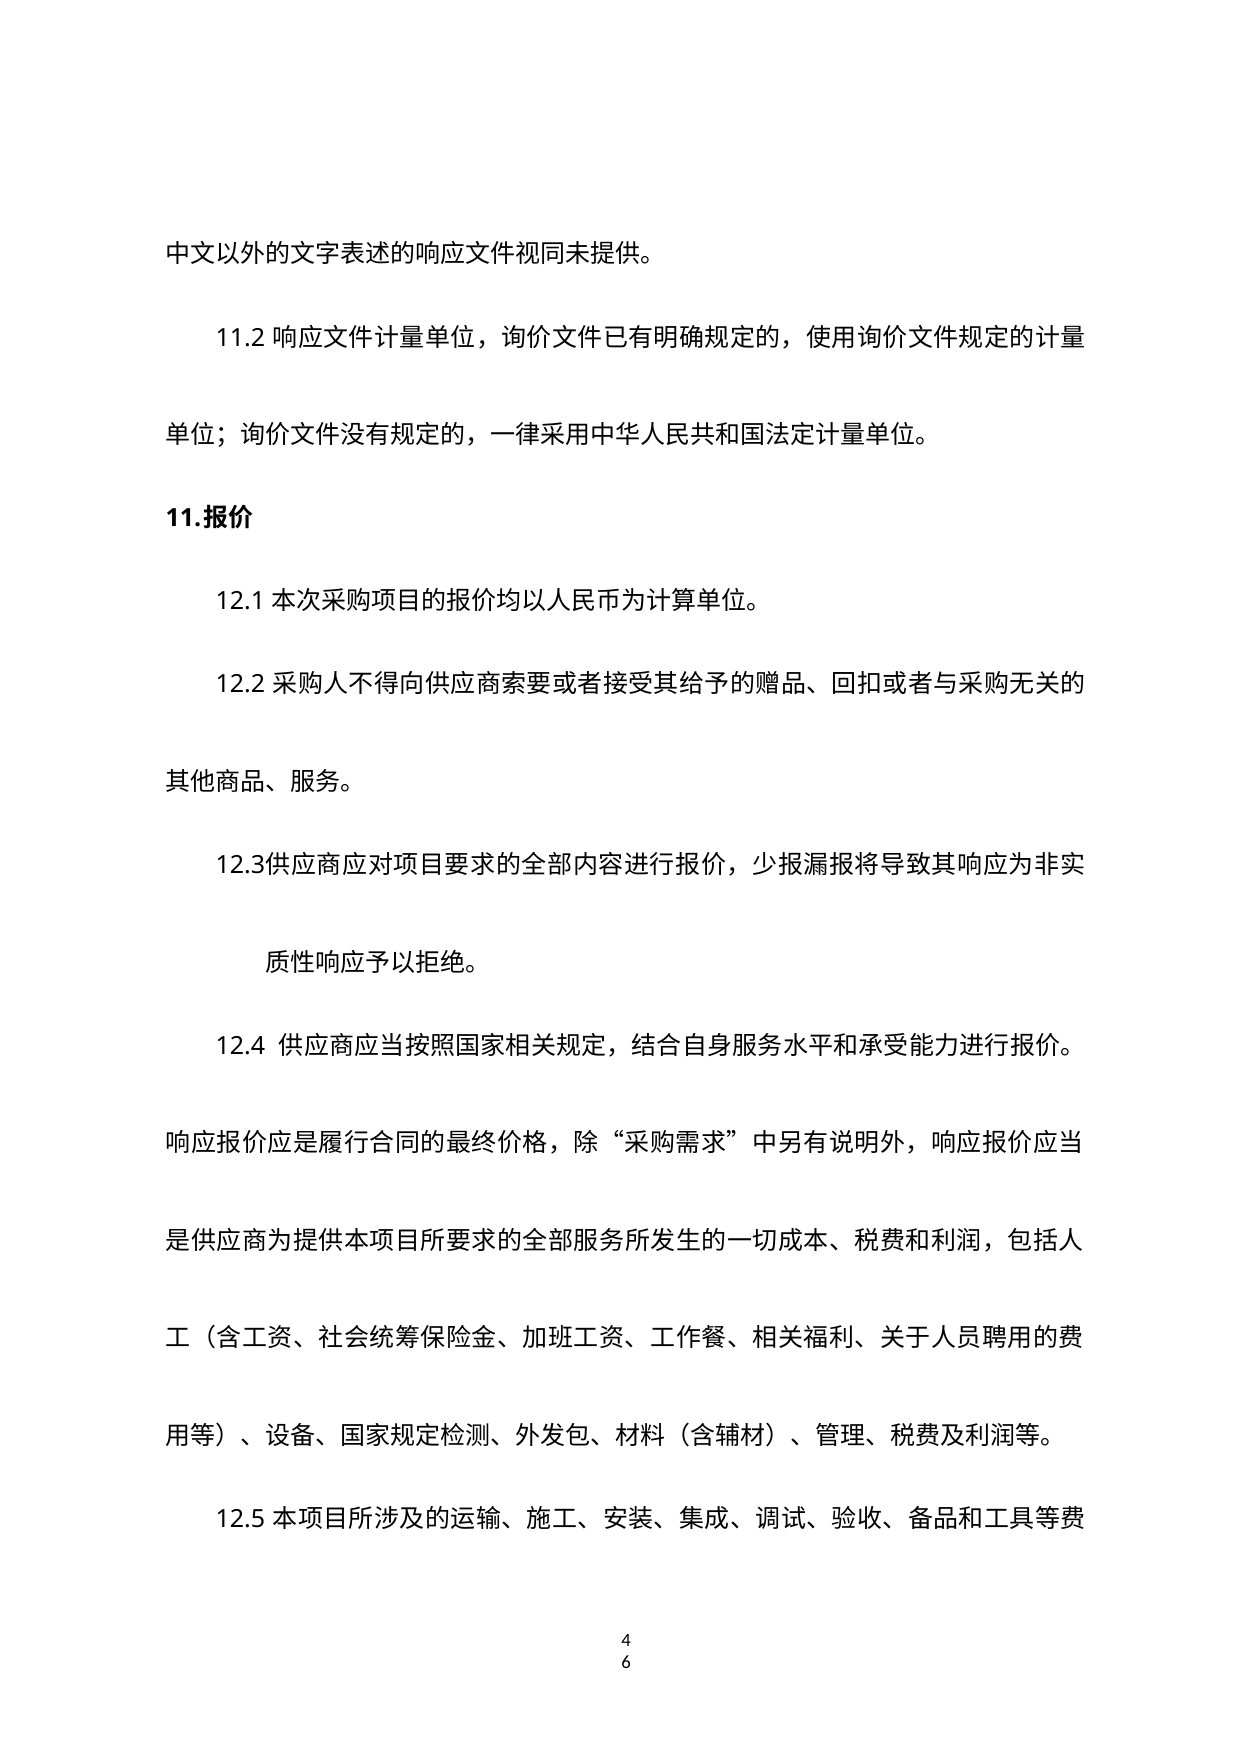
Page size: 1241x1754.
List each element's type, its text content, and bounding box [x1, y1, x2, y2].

list 供应商应对项目要求的全部内容进行报价，少报漏报将导致其响应为非实质性响应予以拒绝。 [215, 830, 1087, 993]
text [165, 219, 1087, 284]
text 12.2 采购人不得向供应商索要或者接受其给予的赠品、回扣或者与采购无关的其他商品、服务。 [165, 649, 1087, 812]
text 12.4 供应商应当按照国家相关规定，结合自身服务水平和承受能力进行报价。响应报价应是履行合同的最终价格，除“采购需求”中另有说明外，响应报价应当是供应商为提供本项目所要求的全部服务所发生的一切成本、税费和利润，包括人工（含工资、社会统筹保险金、加班工资、工作餐、相关福利、关于人员聘用的费用等）、设备、国家规定检测、外发包、材料（含辅材）、管理、税费及利润等。 [165, 1011, 1087, 1466]
list 报价 [165, 483, 1087, 548]
text 12.1 本次采购项目的报价均以人民币为计算单位。 [165, 566, 1087, 631]
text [165, 1484, 1087, 1549]
text 11.2 响应文件计量单位，询价文件已有明确规定的，使用询价文件规定的计量单位；询价文件没有规定的，一律采用中华人民共和国法定计量单位。 [165, 303, 1087, 465]
